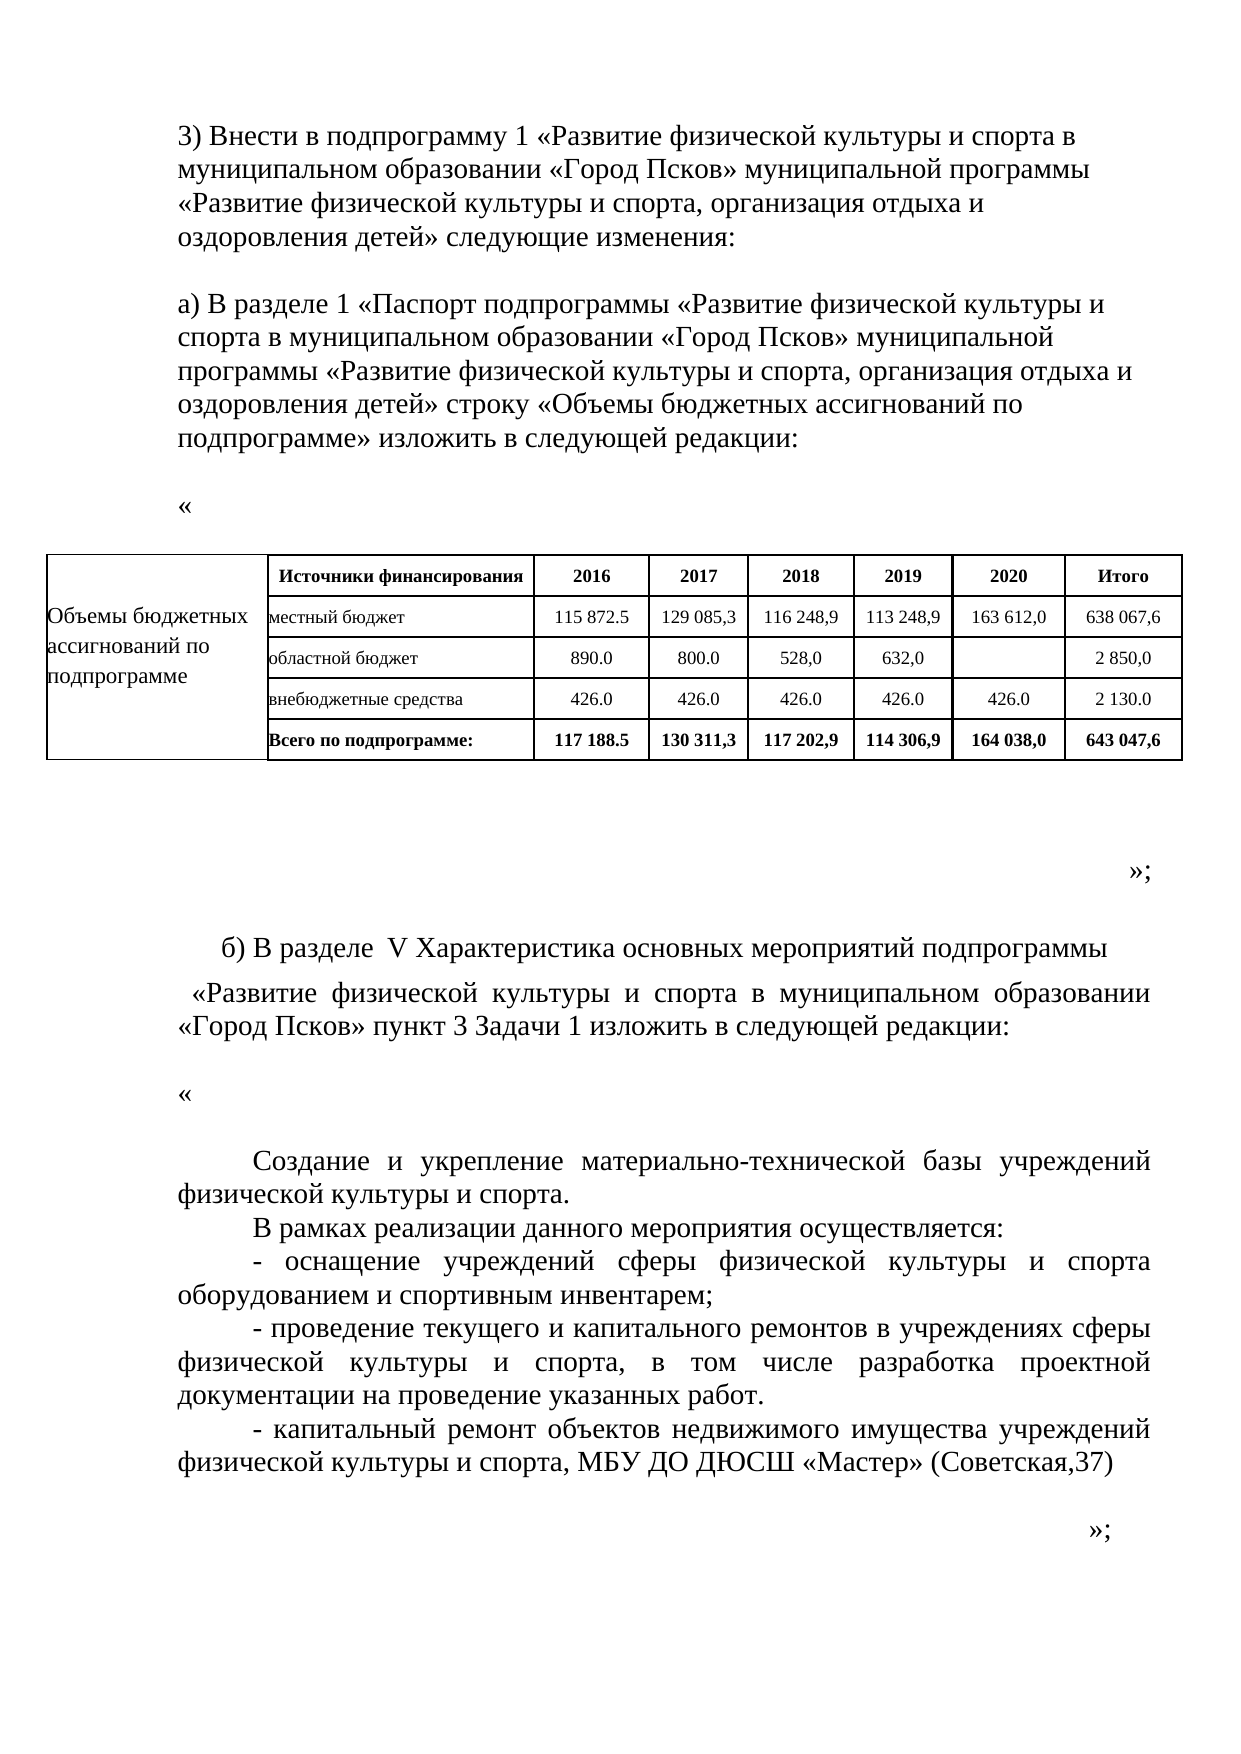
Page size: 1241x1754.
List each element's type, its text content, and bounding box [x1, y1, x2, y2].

text « [177, 487, 1152, 521]
table_cell 528,0 [749, 638, 853, 677]
table_cell 116 248,9 [749, 597, 853, 636]
table_cell [954, 638, 1064, 677]
table_header 2019 [855, 556, 951, 595]
text Создание и укрепление материально-технической базы учреждений физической культуры и спорта. [177, 1143, 1152, 1210]
table_cell 164 038,0 [954, 720, 1064, 759]
table_cell 800.0 [650, 638, 747, 677]
table_cell 426.0 [954, 679, 1064, 718]
text 3) Внести в подпрограмму 1 «Развитие физической культуры и спорта в муниципальном образовании «Город Псков» муниципальной программы «Развитие физической культуры и спорта, организация отдыха и оздоровления детей» следующие изменения: [177, 118, 1152, 252]
table_cell 117 188.5 [535, 720, 648, 759]
text »; [177, 852, 1152, 885]
table_cell 426.0 [855, 679, 951, 718]
table_cell местный бюджет [269, 597, 533, 636]
text В рамках реализации данного мероприятия осуществляется: [177, 1210, 1152, 1243]
table_cell внебюджетные средства [269, 679, 533, 718]
table_cell областной бюджет [269, 638, 533, 677]
table_cell 2 130.0 [1066, 679, 1181, 718]
table_cell 890.0 [535, 638, 648, 677]
table_cell 115 872.5 [535, 597, 648, 636]
table_cell 643 047,6 [1066, 720, 1181, 759]
table_header 2018 [749, 556, 853, 595]
table_cell 638 067,6 [1066, 597, 1181, 636]
text «Развитие физической культуры и спорта в муниципальном образовании «Город Псков» пункт 3 Задачи 1 изложить в следующей редакции: [177, 975, 1152, 1042]
table_cell 2 850,0 [1066, 638, 1181, 677]
table_cell 163 612,0 [954, 597, 1064, 636]
text б) В разделе V Характеристика основных мероприятий подпрограммы [177, 930, 1152, 964]
table_cell 426.0 [535, 679, 648, 718]
table_header Итого [1066, 556, 1181, 595]
table_cell 129 085,3 [650, 597, 747, 636]
table_cell 113 248,9 [855, 597, 951, 636]
table_cell Всего по подпрограмме: [269, 720, 533, 759]
table_cell 130 311,3 [650, 720, 747, 759]
table_cell 426.0 [749, 679, 853, 718]
text - капитальный ремонт объектов недвижимого имущества учреждений физической культуры и спорта, МБУ ДО ДЮСШ «Мастер» (Советская,37) [177, 1411, 1152, 1478]
table_cell 426.0 [650, 679, 747, 718]
text »; [177, 1512, 1152, 1545]
text - оснащение учреждений сферы физической культуры и спорта оборудованием и спортивным инвентарем; [177, 1243, 1152, 1310]
table_cell 114 306,9 [855, 720, 951, 759]
table_cell 117 202,9 [749, 720, 853, 759]
table_header Объемы бюджетных ассигнований по подпрограмме [48, 555, 267, 759]
table_cell 632,0 [855, 638, 951, 677]
text « [177, 1076, 1152, 1109]
table_header 2016 [535, 556, 648, 595]
table_header 2017 [650, 556, 747, 595]
table_header Источники финансирования [269, 556, 533, 595]
table_header 2020 [954, 556, 1064, 595]
text а) В разделе 1 «Паспорт подпрограммы «Развитие физической культуры и спорта в муниципальном образовании «Город Псков» муниципальной программы «Развитие физической культуры и спорта, организация отдыха и оздоровления детей» строку «Объемы бюджетных ассигнований по подпрограмме» изложить в следующей редакции: [177, 286, 1152, 453]
text - проведение текущего и капитального ремонтов в учреждениях сферы физической культуры и спорта, в том числе разработка проектной документации на проведение указанных работ. [177, 1310, 1152, 1411]
